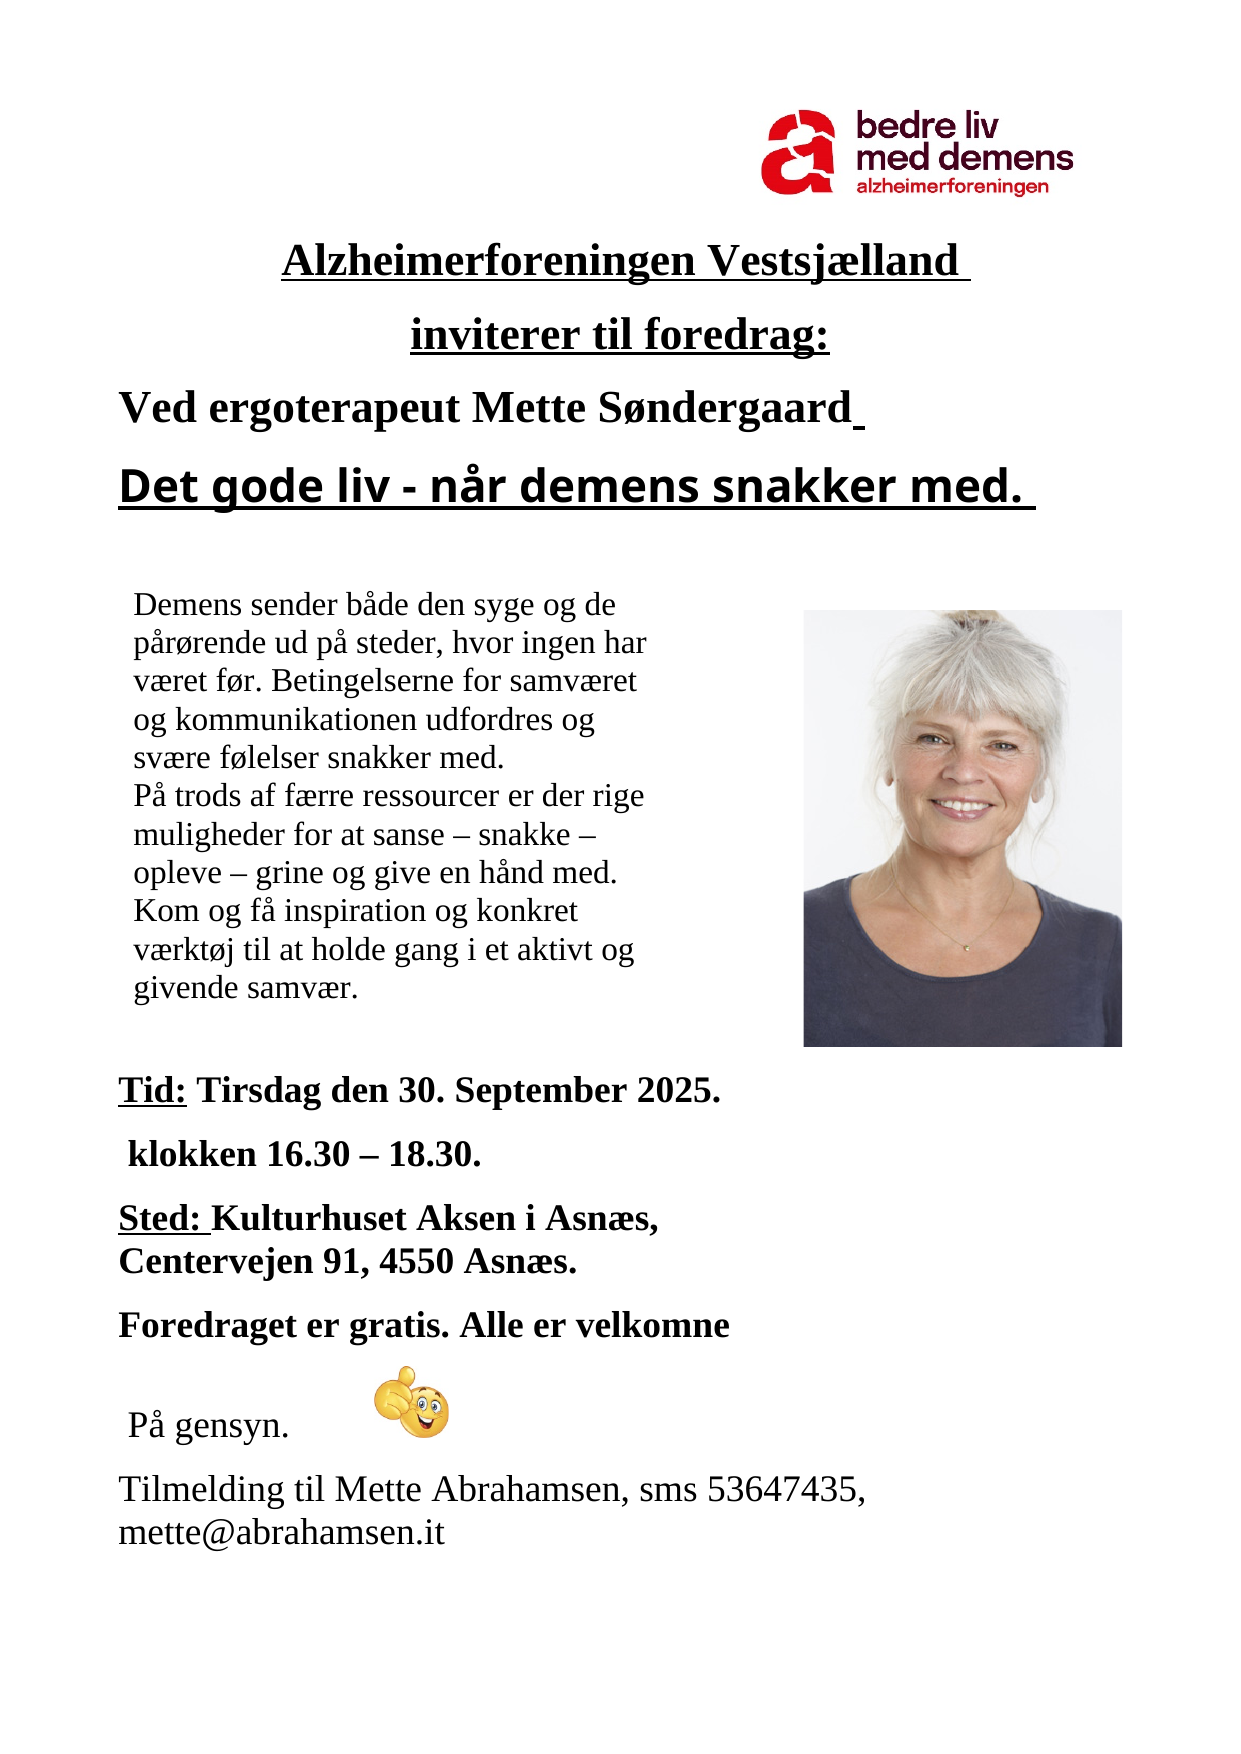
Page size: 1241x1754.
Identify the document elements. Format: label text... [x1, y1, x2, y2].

text Tid: Tirsdag den 30. September 2025. [118, 1067, 1122, 1111]
text klokken 16.30 – 18.30. [118, 1131, 1122, 1174]
text På gensyn. [118, 1366, 1122, 1446]
text Det gode liv - når demens snakker med. [118, 454, 1122, 516]
picture [712, 73, 1123, 233]
text Foredraget er gratis. Alle er velkomne [118, 1302, 1122, 1346]
picture [374, 1366, 449, 1438]
picture [803, 610, 1123, 1047]
text Ved ergoterapeut Mette Søndergaard [118, 380, 1122, 433]
text Sted: Kulturhuset Aksen i Asnæs, Centervejen 91, 4550 Asnæs. [118, 1195, 1122, 1282]
text Tilmelding til Mette Abrahamsen, sms 53647435, mette@abrahamsen.it [118, 1467, 1122, 1553]
text Alzheimerforeningen Vestsjælland [118, 233, 1122, 286]
text inviterer til foredrag: [118, 307, 1122, 359]
